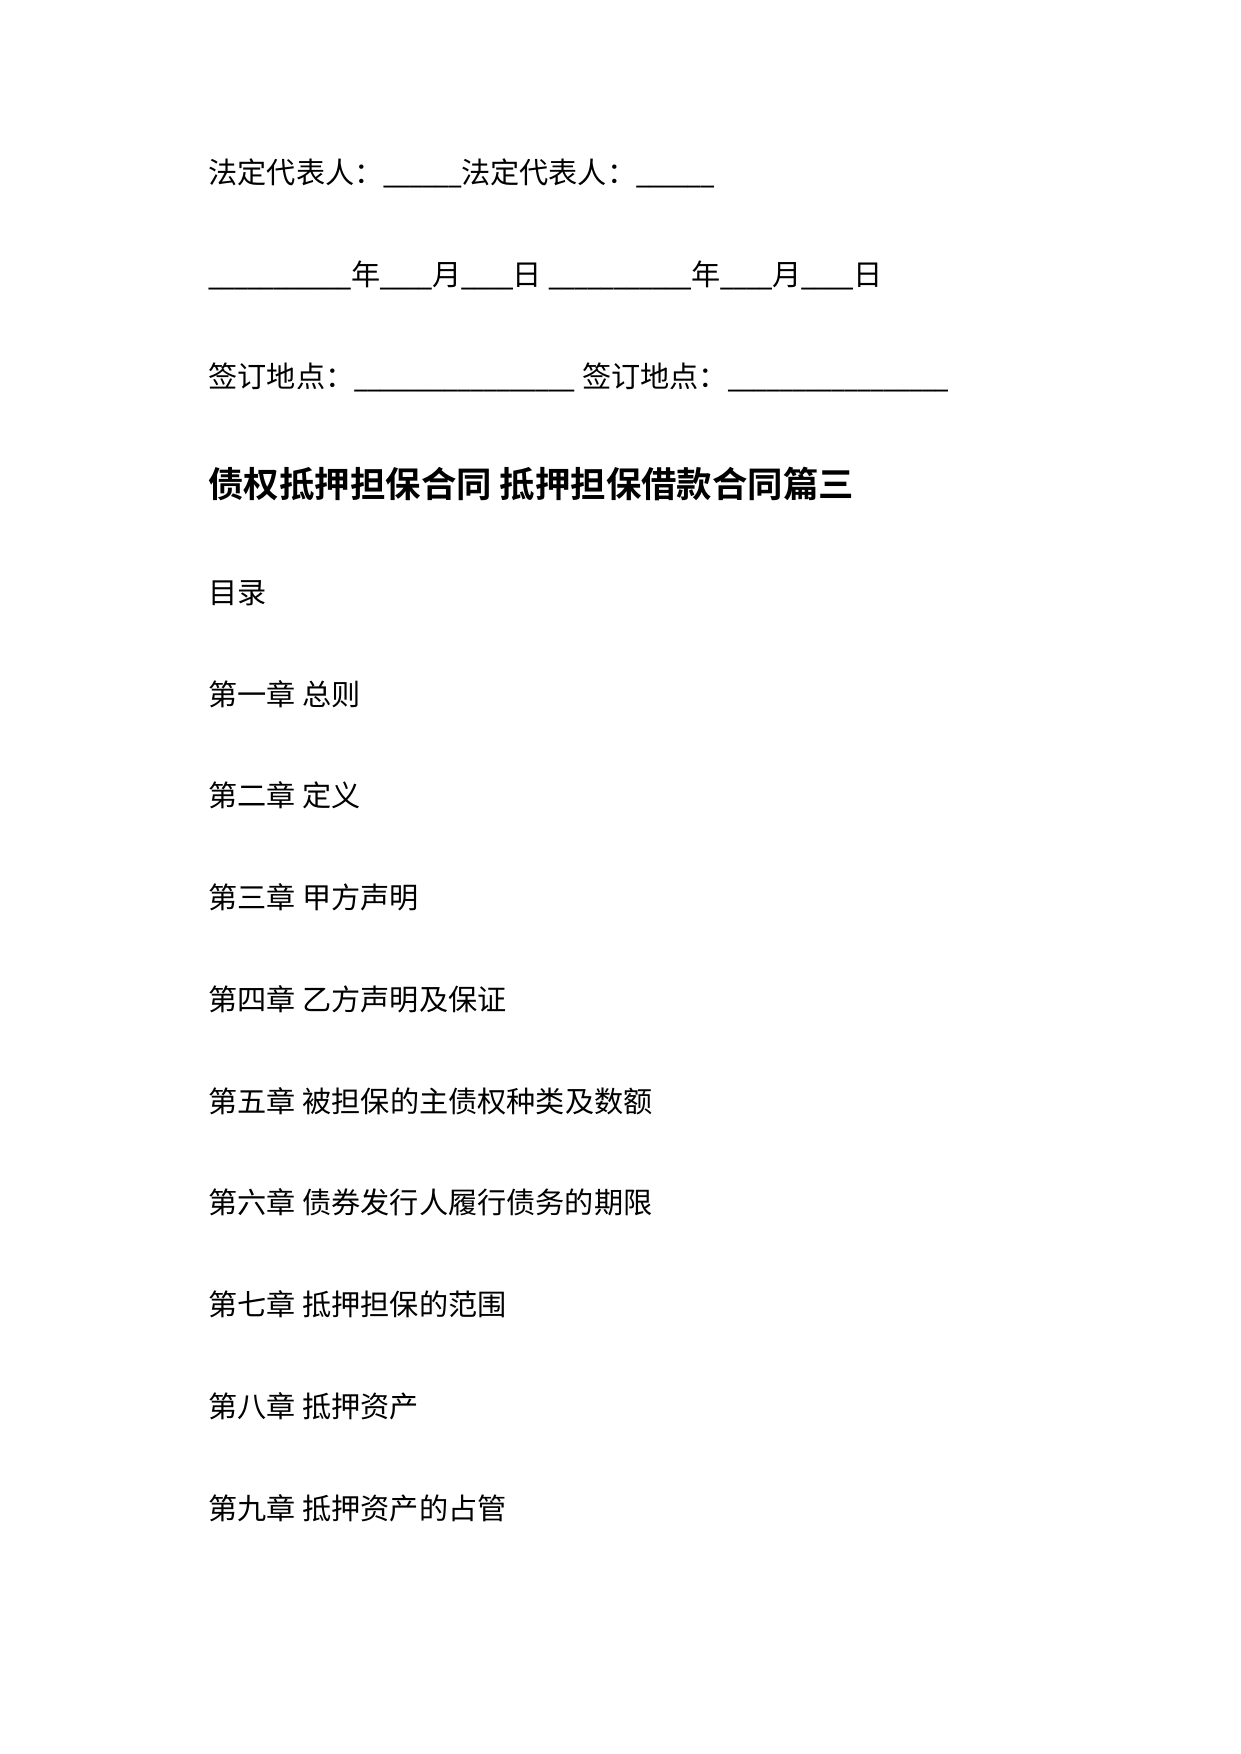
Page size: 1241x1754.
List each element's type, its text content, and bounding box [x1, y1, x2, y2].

text 签订地点：_________________ 签订地点：_________________ [150, 354, 1090, 396]
text 目录 [150, 569, 1090, 612]
text 第一章 总则 [150, 671, 1090, 713]
text 第九章 抵押资产的占管 [150, 1485, 1090, 1528]
text 债权抵押担保合同 抵押担保借款合同篇三 [150, 456, 1090, 507]
text 第二章 定义 [150, 773, 1090, 815]
text 第八章 抵押资产 [150, 1383, 1090, 1426]
text 第三章 甲方声明 [150, 875, 1090, 917]
text 第七章 抵押担保的范围 [150, 1282, 1090, 1324]
text 第五章 被担保的主债权种类及数额 [150, 1078, 1090, 1121]
text 第四章 乙方声明及保证 [150, 976, 1090, 1019]
text 法定代表人：______法定代表人：______ [150, 150, 1090, 192]
text 第六章 债券发行人履行债务的期限 [150, 1180, 1090, 1222]
text ___________年____月____日 ___________年____月____日 [150, 252, 1090, 294]
